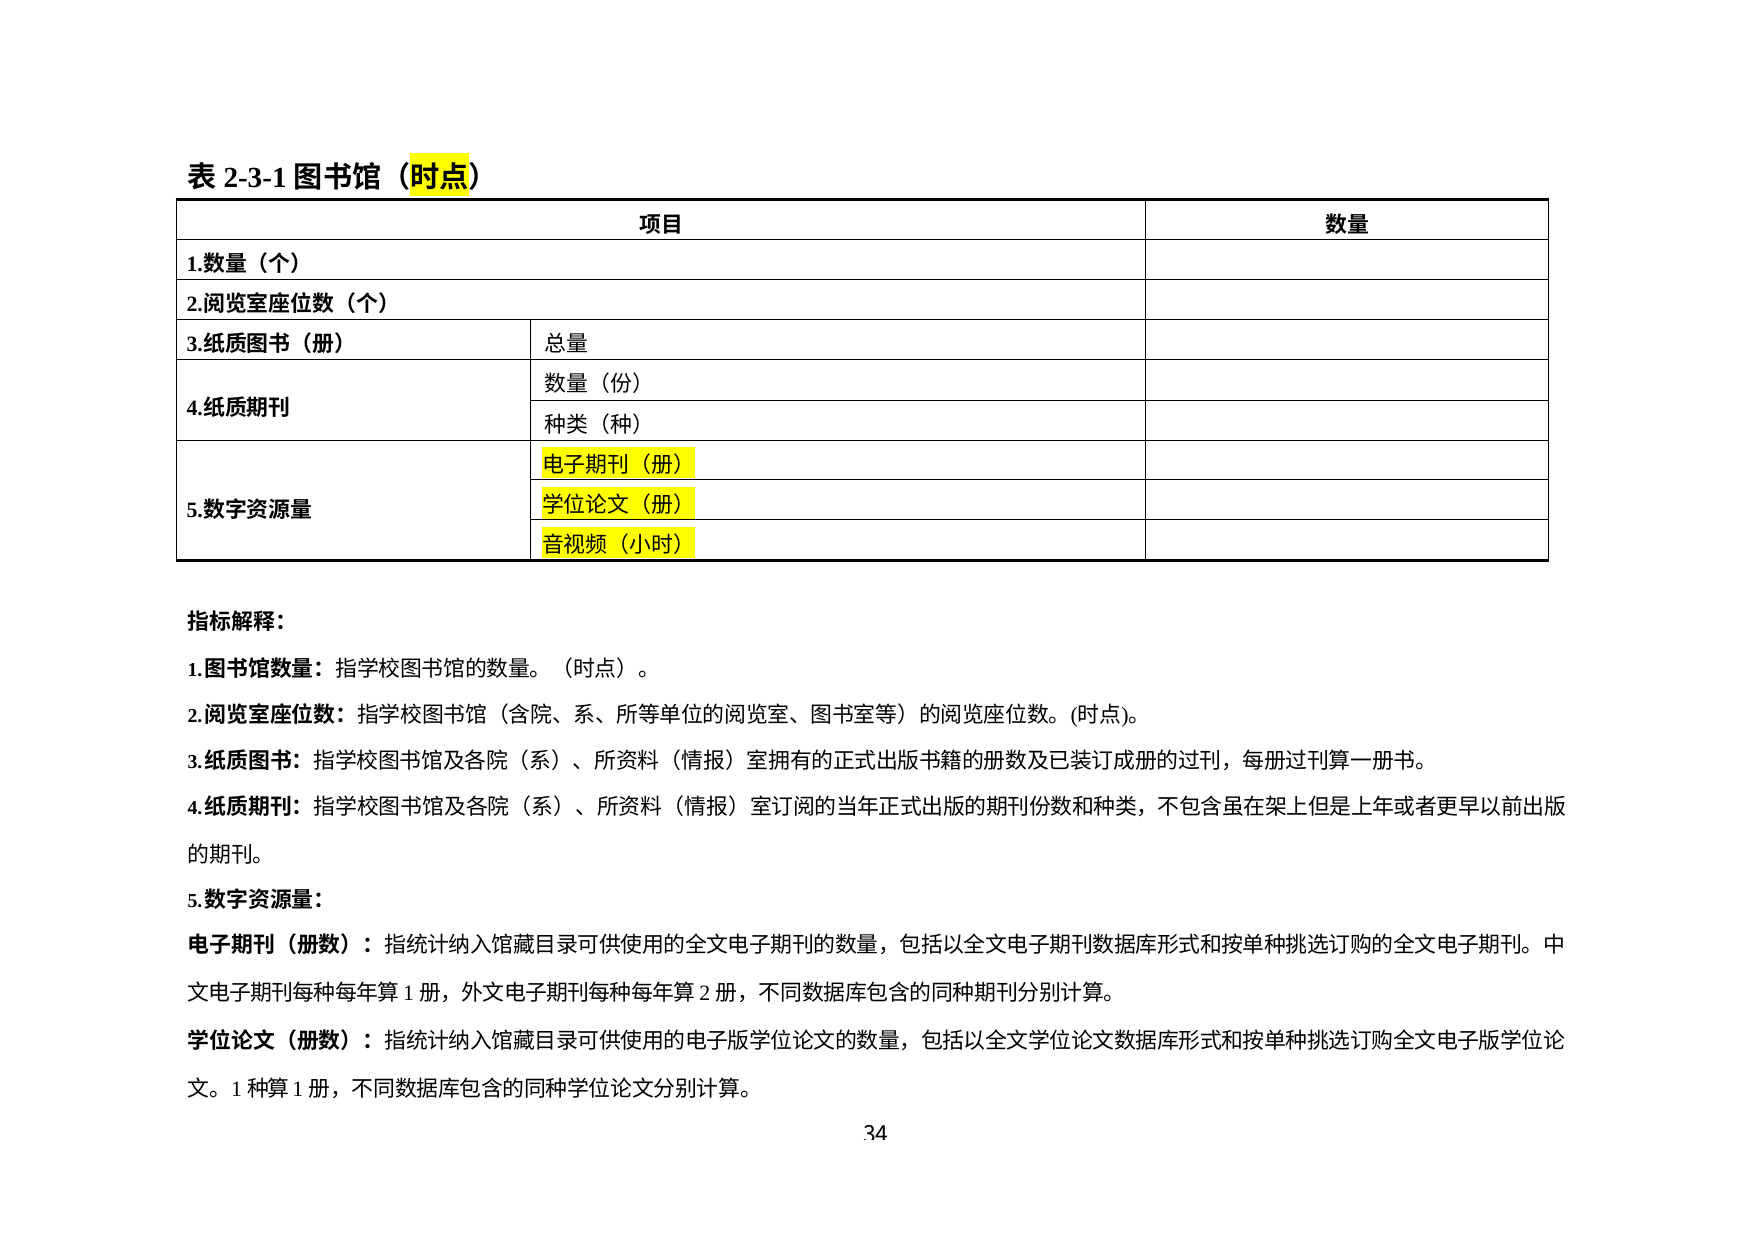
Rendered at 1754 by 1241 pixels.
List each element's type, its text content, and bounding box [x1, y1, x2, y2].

table_cell [1146, 280, 1548, 319]
table_cell 数量（份） [531, 360, 1145, 399]
subtitle 指标解释： [187, 604, 1721, 636]
subtitle 数字资源量： [187, 885, 1721, 913]
subtitle 表 2-3-1 图书馆（时点） [469, 153, 1721, 196]
table_cell 学位论文（册） [531, 480, 1145, 519]
subtitle 表 2-3-1 图书馆（时点） [187, 153, 410, 196]
table_cell [1146, 480, 1548, 519]
table_header 项目 [177, 201, 1145, 239]
table_cell 4.纸质期刊 [177, 360, 530, 440]
list 纸质图书：指学校图书馆及各院（系）、所资料（情报）室拥有的正式出版书籍的册数及已装订成册的过刊，每册过刊算一册书。 [187, 743, 1721, 774]
list 阅览室座位数：指学校图书馆（含院、系、所等单位的阅览室、图书室等）的阅览座位数。(时点)。 [187, 697, 1721, 728]
table_cell 音视频（小时） [531, 520, 1145, 558]
table_cell 种类（种） [531, 401, 1145, 440]
table_cell 1.数量（个） [177, 240, 1145, 279]
table_cell 总量 [531, 320, 1145, 359]
list 纸质期刊：指学校图书馆及各院（系）、所资料（情报）室订阅的当年正式出版的期刊份数和种类，不包含虽在架上但是上年或者更早以前出版的期刊。 [187, 789, 1567, 869]
table_cell 2.阅览室座位数（个） [177, 280, 1145, 319]
table_cell [1146, 320, 1548, 359]
table_cell 5.数字资源量 [177, 441, 530, 558]
text 学位论文（册数）：指统计纳入馆藏目录可供使用的电子版学位论文的数量，包括以全文学位论文数据库形式和按单种挑选订购全文电子版学位论文。1 种算 1 册，不同数据库包含的同种学位论文分别计算。 [187, 1023, 1567, 1102]
table_header 数量 [1146, 201, 1548, 239]
text 电子期刊（册数）：指统计纳入馆藏目录可供使用的全文电子期刊的数量，包括以全文电子期刊数据库形式和按单种挑选订购的全文电子期刊。中文电子期刊每种每年算 1 册，外文电子期刊每种每年算 2 册，不同数据库包含的同种期刊分别计算。 [187, 927, 1567, 1007]
table_cell 3.纸质图书（册） [177, 320, 530, 359]
table_cell [1146, 360, 1548, 399]
table_cell [1146, 441, 1548, 479]
table_cell [1146, 240, 1548, 279]
table_cell 电子期刊（册） [531, 441, 1145, 479]
table_cell [1146, 520, 1548, 558]
table_cell [1146, 401, 1548, 440]
list 图书馆数量：指学校图书馆的数量。（时点）。 [187, 651, 1721, 682]
